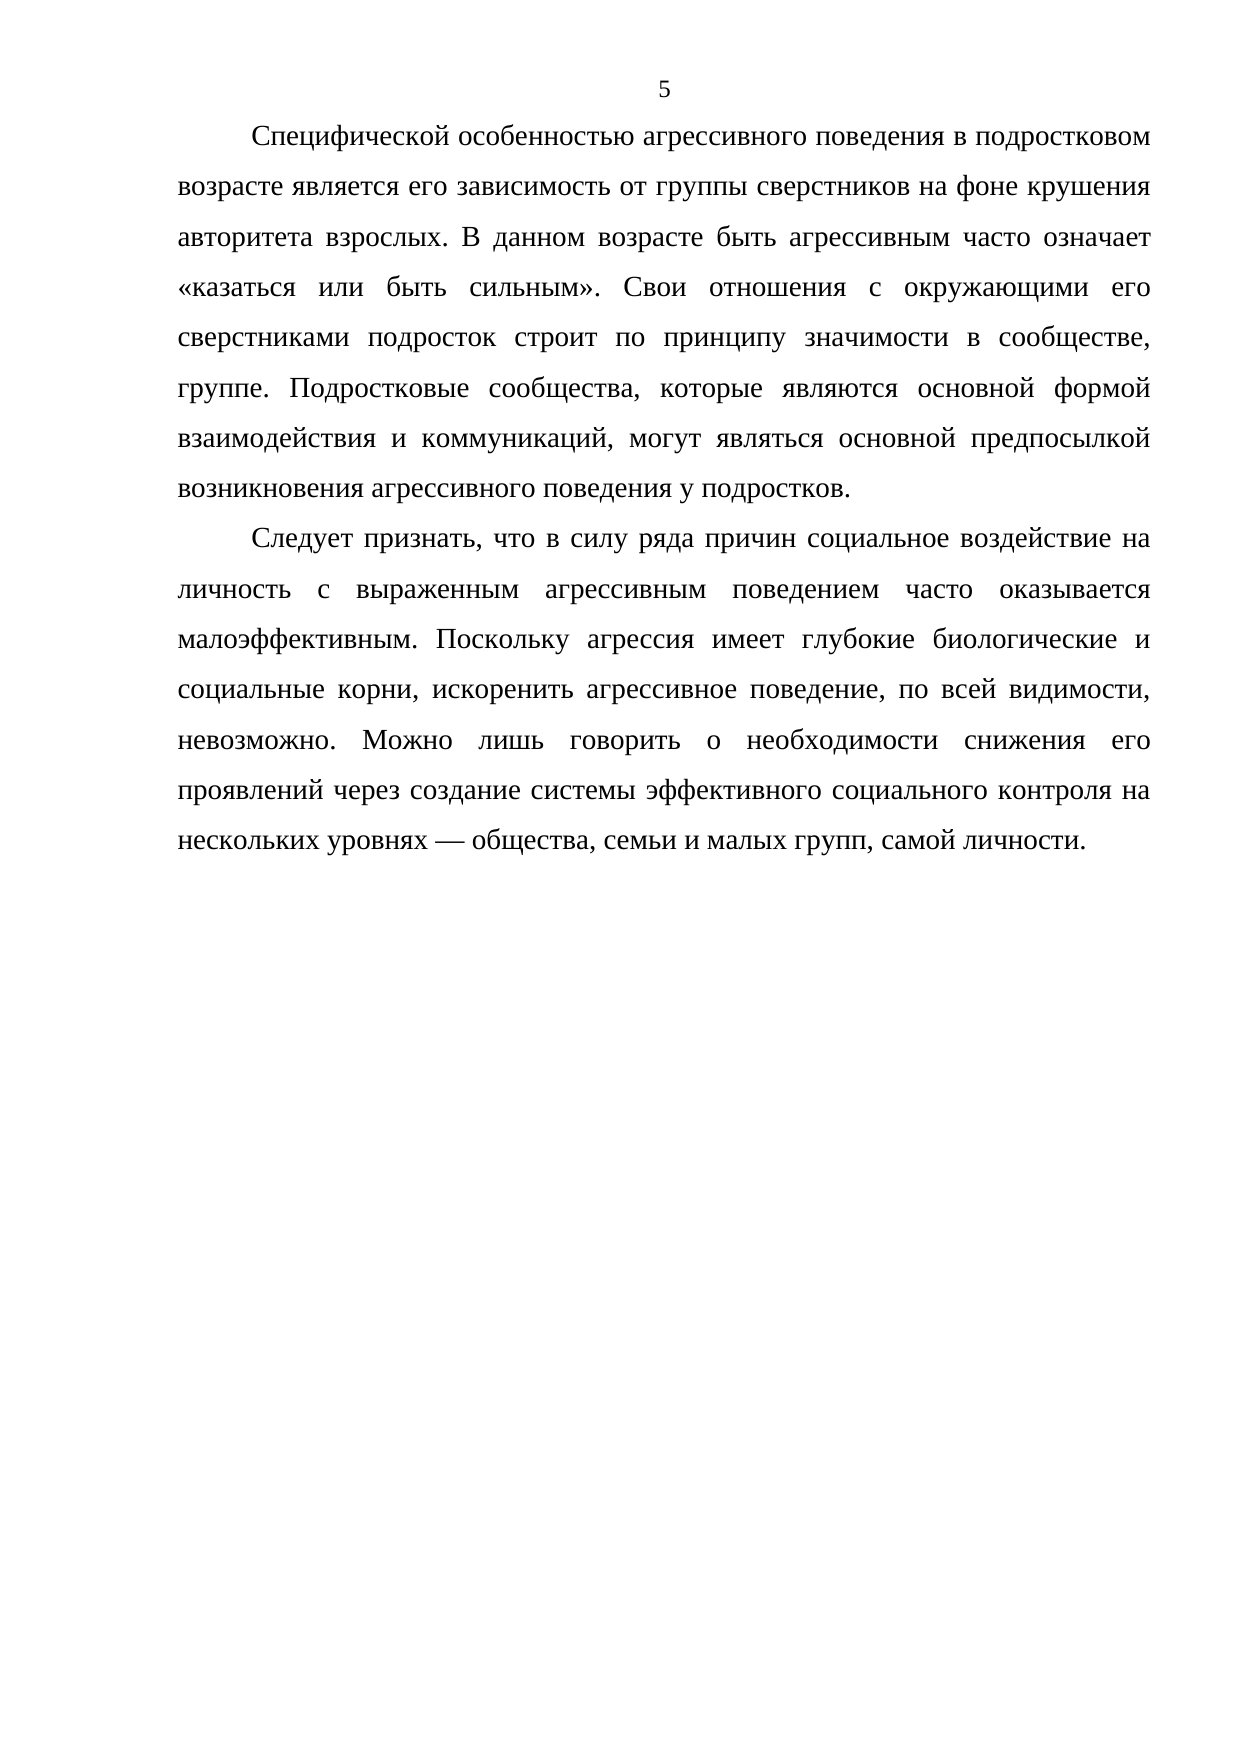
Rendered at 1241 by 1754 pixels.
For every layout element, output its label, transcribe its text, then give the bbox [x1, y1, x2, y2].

text Следует признать, что в силу ряда причин социальное воздействие на личность с выраженным агрессивным поведением часто оказывается малоэффективным. Поскольку агрессия имеет глубокие биологические и социальные корни, искоренить агрессивное поведение, по всей видимости, невозможно. Можно лишь говорить о необходимости снижения его проявлений через создание системы эффективного социального контроля на нескольких уровнях — общества, семьи и малых групп, самой личности. [177, 521, 1152, 856]
text Специфической особенностью агрессивного поведения в подростковом возрасте является его зависимость от группы сверстников на фоне крушения авторитета взрослых. В данном возрасте быть агрессивным часто означает «казаться или быть сильным». Свои отношения с окружающими его сверстниками подросток строит по принципу значимости в сообществе, группе. Подростковые сообщества, которые являются основной формой взаимодействия и коммуникаций, могут являться основной предпосылкой возникновения агрессивного поведения у подростков. [177, 118, 1152, 504]
